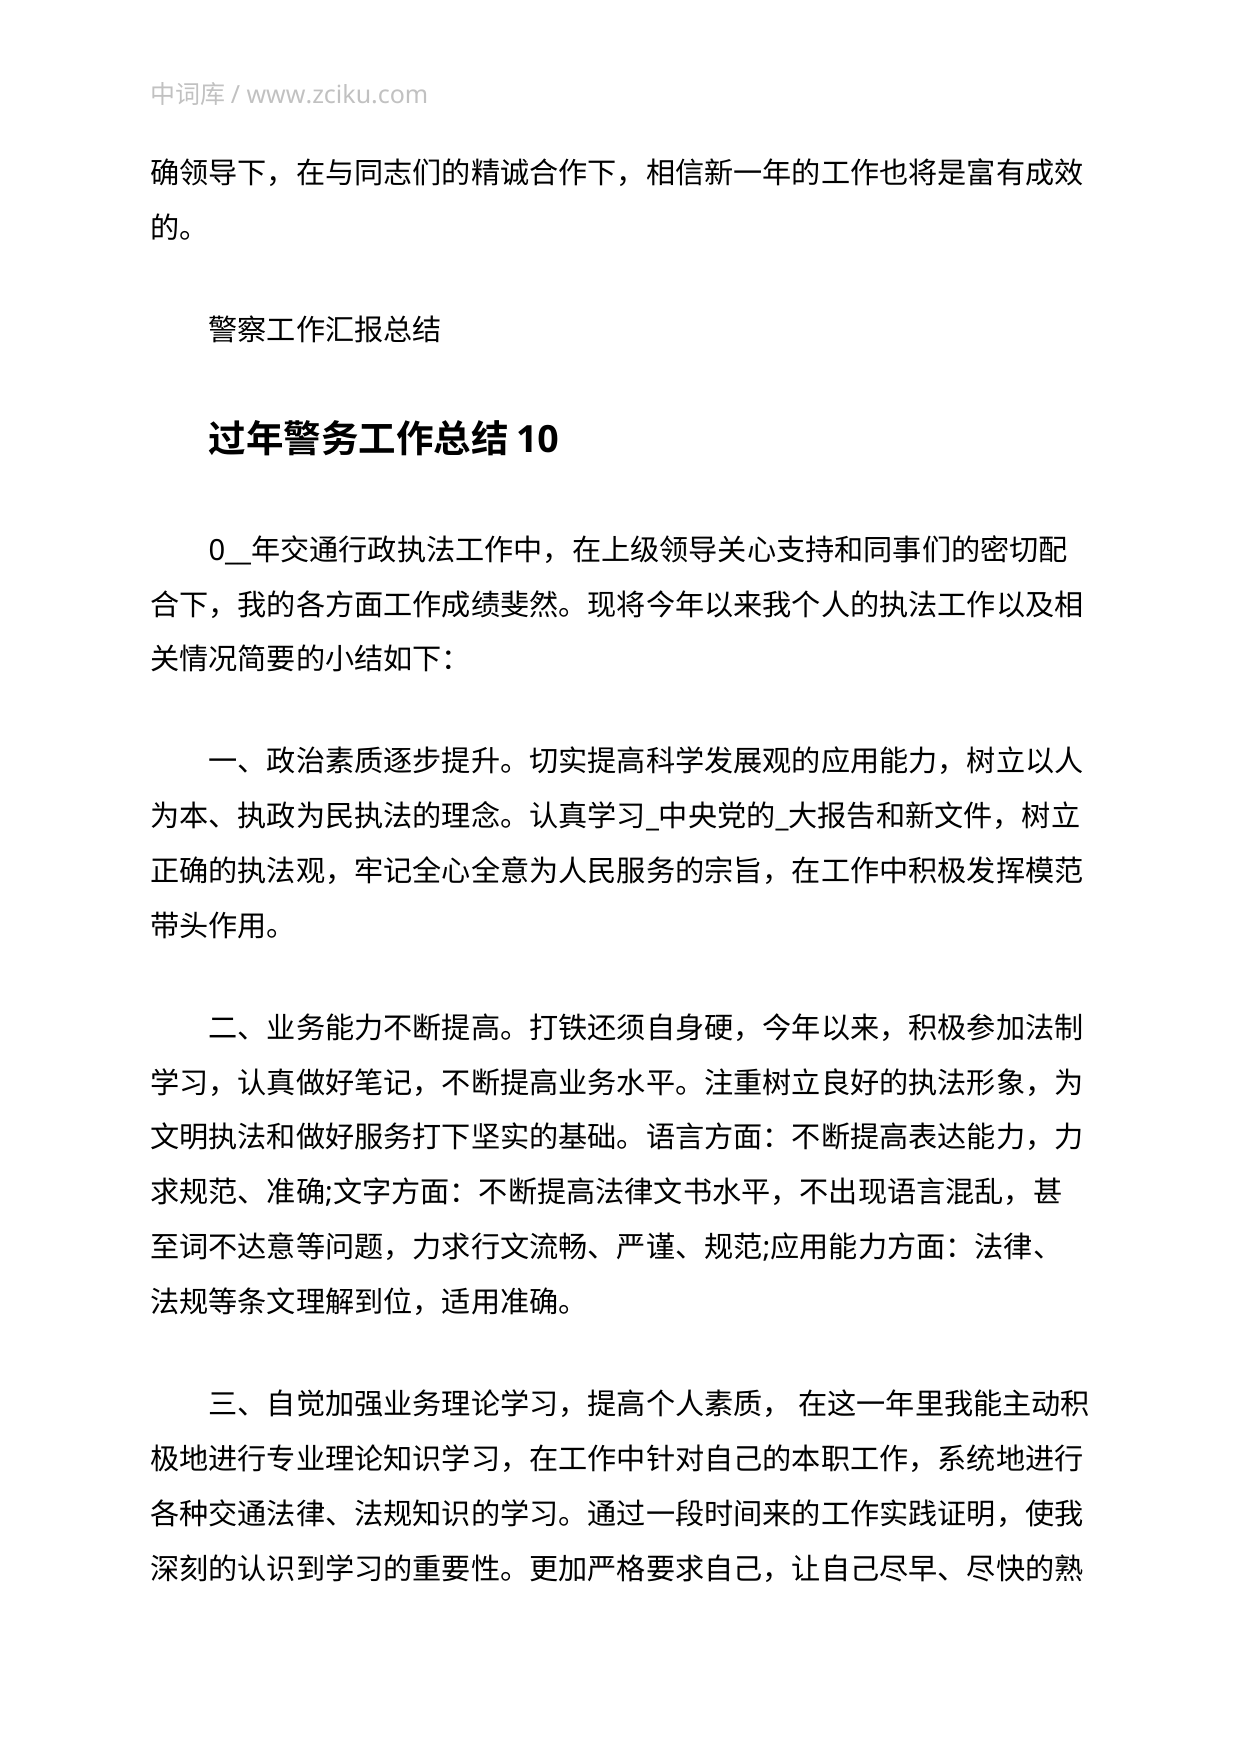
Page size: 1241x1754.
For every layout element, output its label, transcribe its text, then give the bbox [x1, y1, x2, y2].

text 过年警务工作总结10 [150, 408, 1090, 463]
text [150, 1381, 1090, 1588]
text 警察工作汇报总结 [150, 307, 1090, 349]
text 二、业务能力不断提高。打铁还须自身硬，今年以来，积极参加法制学习，认真做好笔记，不断提高业务水平。注重树立良好的执法形象，为文明执法和做好服务打下坚实的基础。语言方面：不断提高表达能力，力求规范、准确;文字方面：不断提高法律文书水平，不出现语言混乱，甚至词不达意等问题，力求行文流畅、严谨、规范;应用能力方面：法律、法规等条文理解到位，适用准确。 [150, 1004, 1090, 1321]
text 一、政治素质逐步提升。切实提高科学发展观的应用能力，树立以人为本、执政为民执法的理念。认真学习_中央党的_大报告和新文件，树立正确的执法观，牢记全心全意为人民服务的宗旨，在工作中积极发挥模范带头作用。 [150, 738, 1090, 945]
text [150, 150, 1090, 247]
text 0__年交通行政执法工作中，在上级领导关心支持和同事们的密切配合下，我的各方面工作成绩斐然。现将今年以来我个人的执法工作以及相关情况简要的小结如下： [150, 526, 1090, 678]
